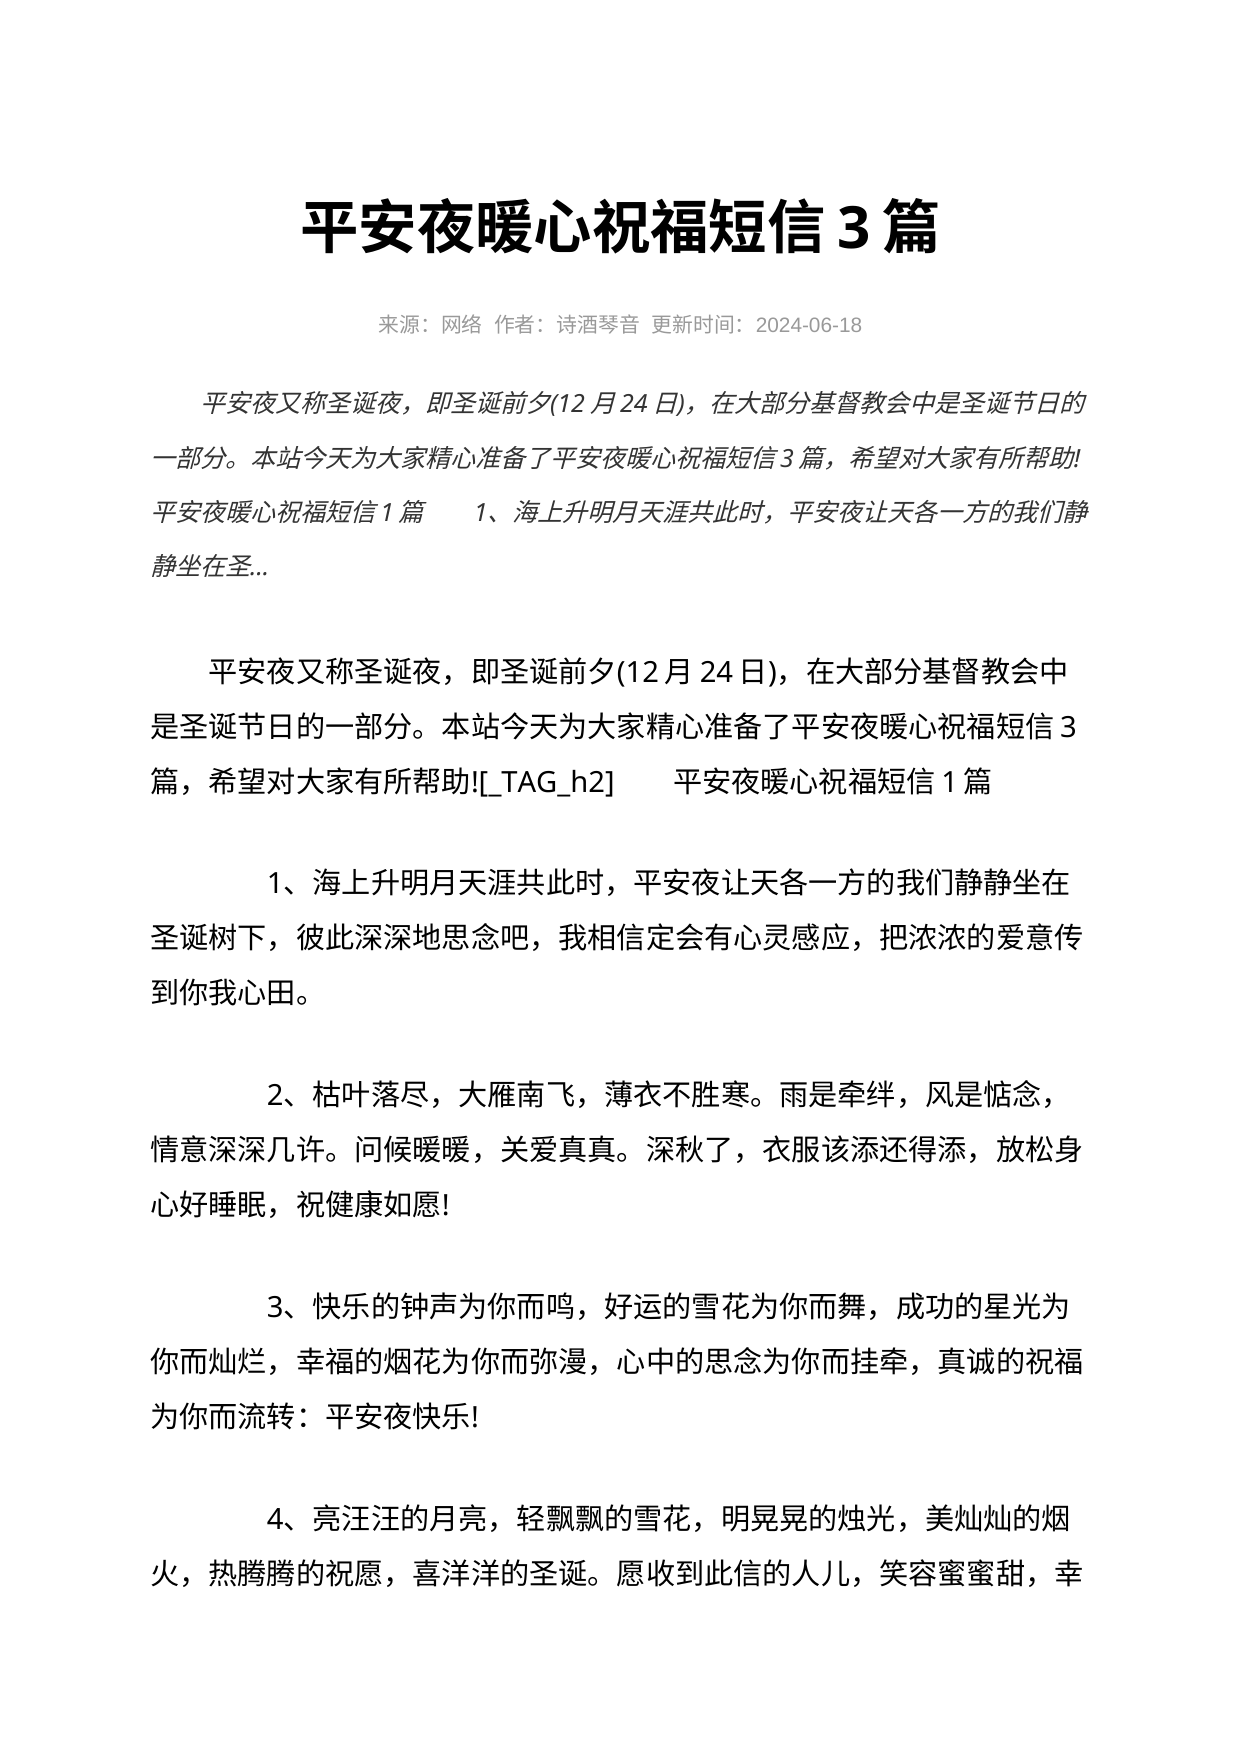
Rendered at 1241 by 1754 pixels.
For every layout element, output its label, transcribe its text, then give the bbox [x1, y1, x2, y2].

text 平安夜又称圣诞夜，即圣诞前夕(12月24日)，在大部分基督教会中是圣诞节日的一部分。本站今天为大家精心准备了平安夜暖心祝福短信3篇，希望对大家有所帮助![_TAG_h2] 平安夜暖心祝福短信1篇 [150, 648, 1090, 801]
text 1、海上升明月天涯共此时，平安夜让天各一方的我们静静坐在圣诞树下，彼此深深地思念吧，我相信定会有心灵感应，把浓浓的爱意传到你我心田。 [150, 860, 1090, 1012]
text 来源：网络 作者：诗酒琴音 更新时间：2024-06-18 [150, 313, 1090, 337]
text 2、枯叶落尽，大雁南飞，薄衣不胜寒。雨是牵绊，风是惦念，情意深深几许。问候暖暖，关爱真真。深秋了，衣服该添还得添，放松身心好睡眠，祝健康如愿! [150, 1072, 1090, 1224]
subtitle 平安夜暖心祝福短信3篇 [150, 181, 1090, 266]
text 3、快乐的钟声为你而鸣，好运的雪花为你而舞，成功的星光为你而灿烂，幸福的烟花为你而弥漫，心中的思念为你而挂牵，真诚的祝福为你而流转：平安夜快乐! [150, 1284, 1090, 1436]
text 平安夜又称圣诞夜，即圣诞前夕(12月24日)，在大部分基督教会中是圣诞节日的一部分。本站今天为大家精心准备了平安夜暖心祝福短信3篇，希望对大家有所帮助! 平安夜暖心祝福短信1篇 1、海上升明月天涯共此时，平安夜让天各一方的我们静静坐在圣... [150, 384, 1090, 583]
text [150, 1496, 1090, 1593]
